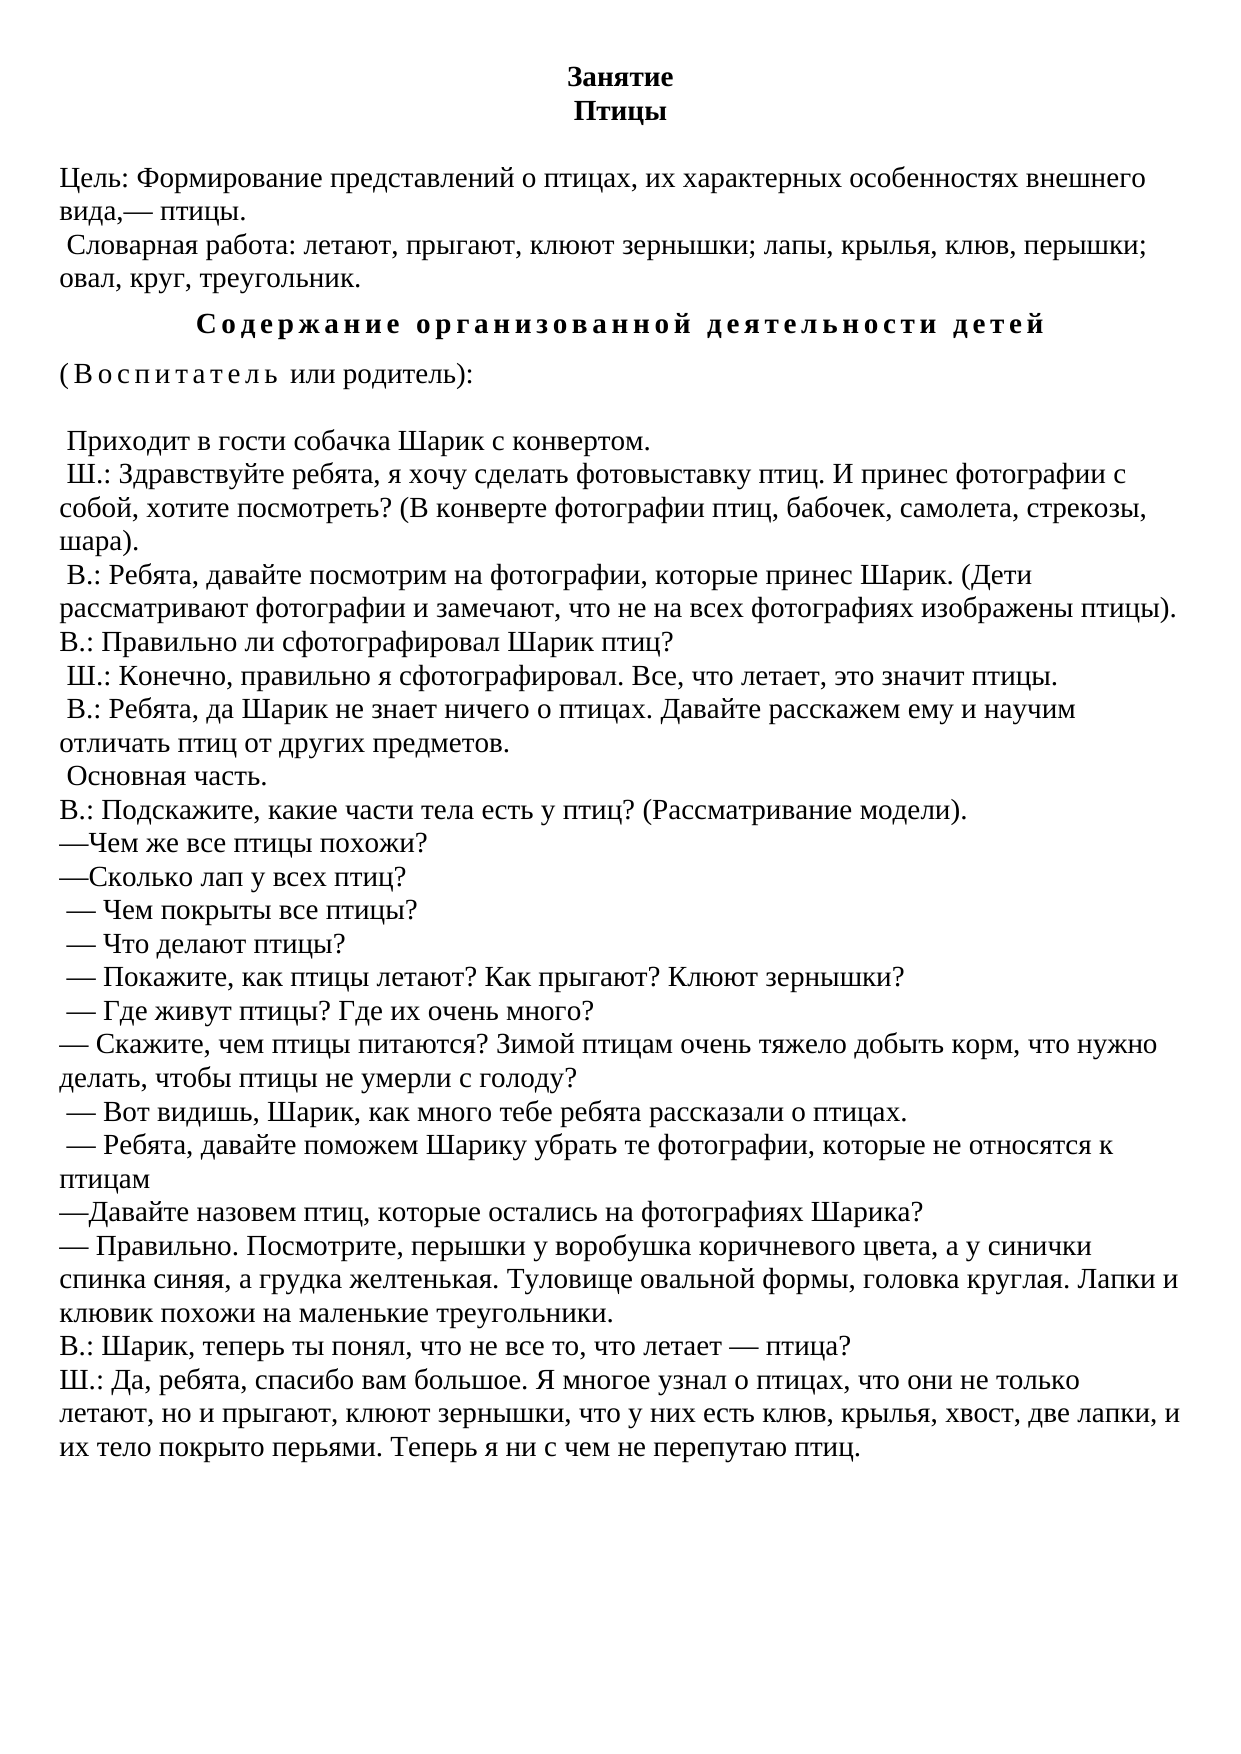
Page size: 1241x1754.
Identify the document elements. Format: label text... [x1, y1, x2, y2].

text В.: Ребята, давайте посмотрим на фотографии, которые принес Шарик. (Дети рассматривают фотографии и замечают, что не на всех фотографиях изображены птицы). [59, 557, 1181, 624]
text Ш.: Здравствуйте ребята, я хочу сделать фотовыставку птиц. И принес фотографии с собой, хотите посмотреть? (В конверте фотографии птиц, бабочек, самолета, стрекозы, шара). [59, 456, 1181, 557]
text —Чем же все птицы похожи? [59, 825, 1181, 859]
text В.: Правильно ли сфотографировал Шарик птиц? [59, 624, 1181, 658]
text — Что делают птицы? [59, 926, 1181, 959]
text Содержание организованной деятельности детей [59, 306, 1181, 340]
text Ш.: Конечно, правильно я сфотографировал. Все, что летает, это значит птицы. [59, 658, 1181, 691]
text — Чем покрыты все птицы? [59, 892, 1181, 926]
text В.: Шарик, теперь ты понял, что не все то, что летает — птица? [59, 1328, 1181, 1362]
text Ш.: Да, ребята, спасибо вам большое. Я многое узнал о птицах, что они не только летают, но и прыгают, клюют зернышки, что у них есть клюв, крылья, хвост, две лапки, и их тело покрыто перьями. Теперь я ни с чем не перепутаю птиц. [59, 1362, 1181, 1463]
text В.: Ребята, да Шарик не знает ничего о птицах. Давайте расскажем ему и научим отличать птиц от других предметов. [59, 691, 1181, 758]
text — Ребята, давайте поможем Шарику убрать те фотографии, которые не относятся к птицам [59, 1127, 1181, 1194]
text В.: Подскажите, какие части тела есть у птиц? (Рассматривание модели). [59, 792, 1181, 825]
text — Скажите, чем птицы питаются? Зимой птицам очень тяжело добыть корм, что нужно делать, чтобы птицы не умерли с голоду? [59, 1027, 1181, 1094]
text — Покажите, как птицы летают? Как прыгают? Клюют зернышки? [59, 959, 1181, 993]
text Птицы [59, 93, 1181, 126]
text — Вот видишь, Шарик, как много тебе ребята рассказали о птицах. [59, 1094, 1181, 1127]
text —Давайте назовем птиц, которые остались на фотографиях Шарика? [59, 1194, 1181, 1228]
text Словарная работа: летают, прыгают, клюют зернышки; лапы, крылья, клюв, перышки; овал, круг, треугольник. [59, 227, 1181, 294]
text — Где живут птицы? Где их очень много? [59, 993, 1181, 1027]
text — Правильно. Посмотрите, перышки у воробушка коричневого цвета, а у синички спинка синяя, а грудка желтенькая. Туловище овальной формы, головка круглая. Лапки и клювик похожи на маленькие треугольники. [59, 1228, 1181, 1328]
text —Сколько лап у всех птиц? [59, 859, 1181, 892]
text (Воспитатель или родитель): [59, 356, 1181, 389]
text Занятие [59, 59, 1181, 93]
text Основная часть. [59, 758, 1181, 792]
text Приходит в гости собачка Шарик с конвертом. [59, 423, 1181, 456]
text Цель: Формирование представлений о птицах, их характерных особенностях внешнего вида,— птицы. [59, 160, 1181, 227]
